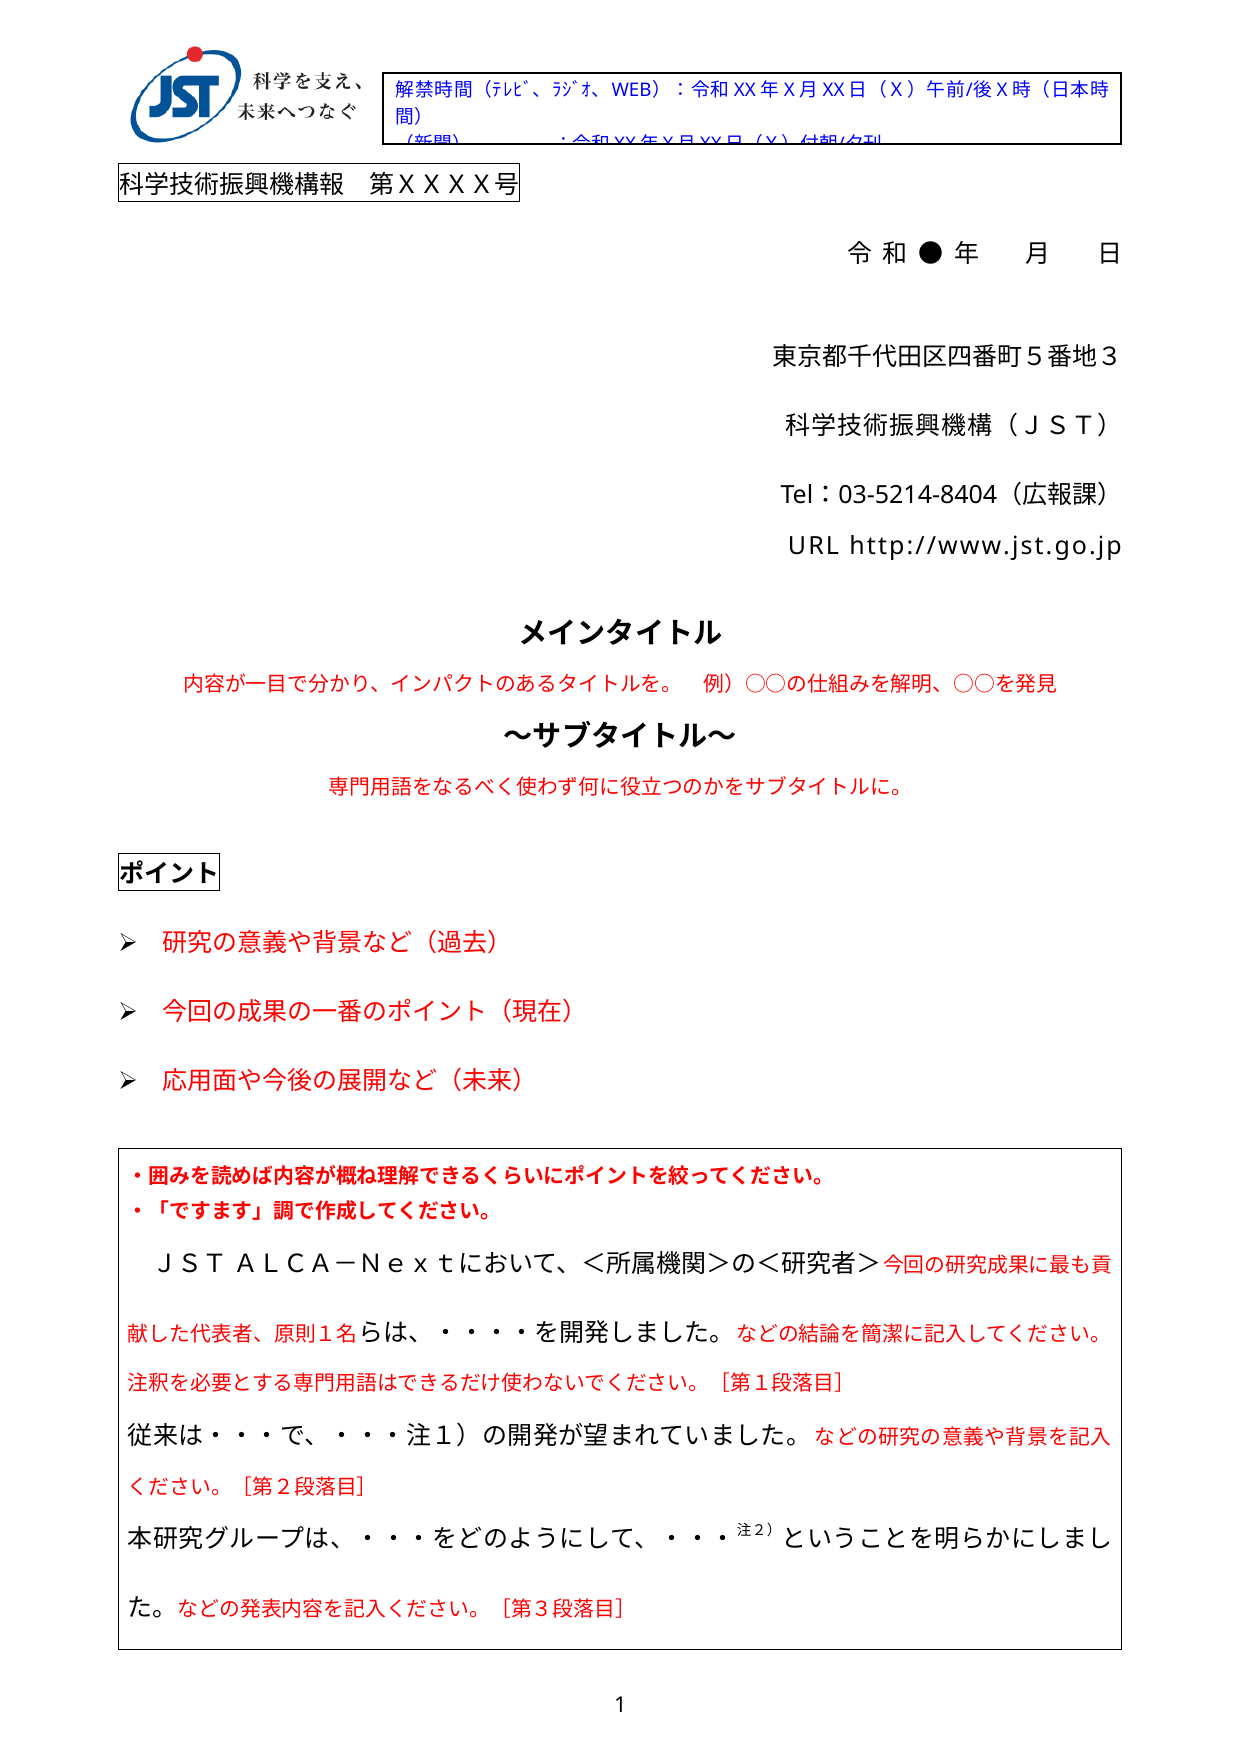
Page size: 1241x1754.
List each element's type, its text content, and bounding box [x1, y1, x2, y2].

list 研究の意義や背景など（過去） [118, 906, 1122, 975]
text 科学技術振興機構（ＪＳＴ） Tel：03-5214-8404（広報課） [118, 389, 1122, 527]
text 令和●年 月 日 [118, 217, 1122, 286]
subtitle メインタイトル [118, 596, 1122, 665]
text 科学技術振興機構報 第ＸＸＸＸ号 [118, 148, 1122, 217]
subtitle ポイント [118, 837, 1122, 906]
list 応用面や今後の展開など（未来） [118, 1044, 1122, 1113]
text 専門用語をなるべく使わず何に役立つのかをサブタイトルに。 [118, 768, 1122, 803]
text URL http://www.jst.go.jp [118, 527, 1122, 562]
subtitle ～サブタイトル～ [118, 699, 1122, 768]
list 今回の成果の一番のポイント（現在） [118, 975, 1122, 1044]
picture [121, 40, 369, 146]
text 内容が一目で分かり、インパクトのあるタイトルを。 例）○○の仕組みを解明、○○を発見 [118, 665, 1122, 699]
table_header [119, 1149, 1121, 1649]
text 東京都千代田区四番町５番地３ [118, 320, 1122, 389]
